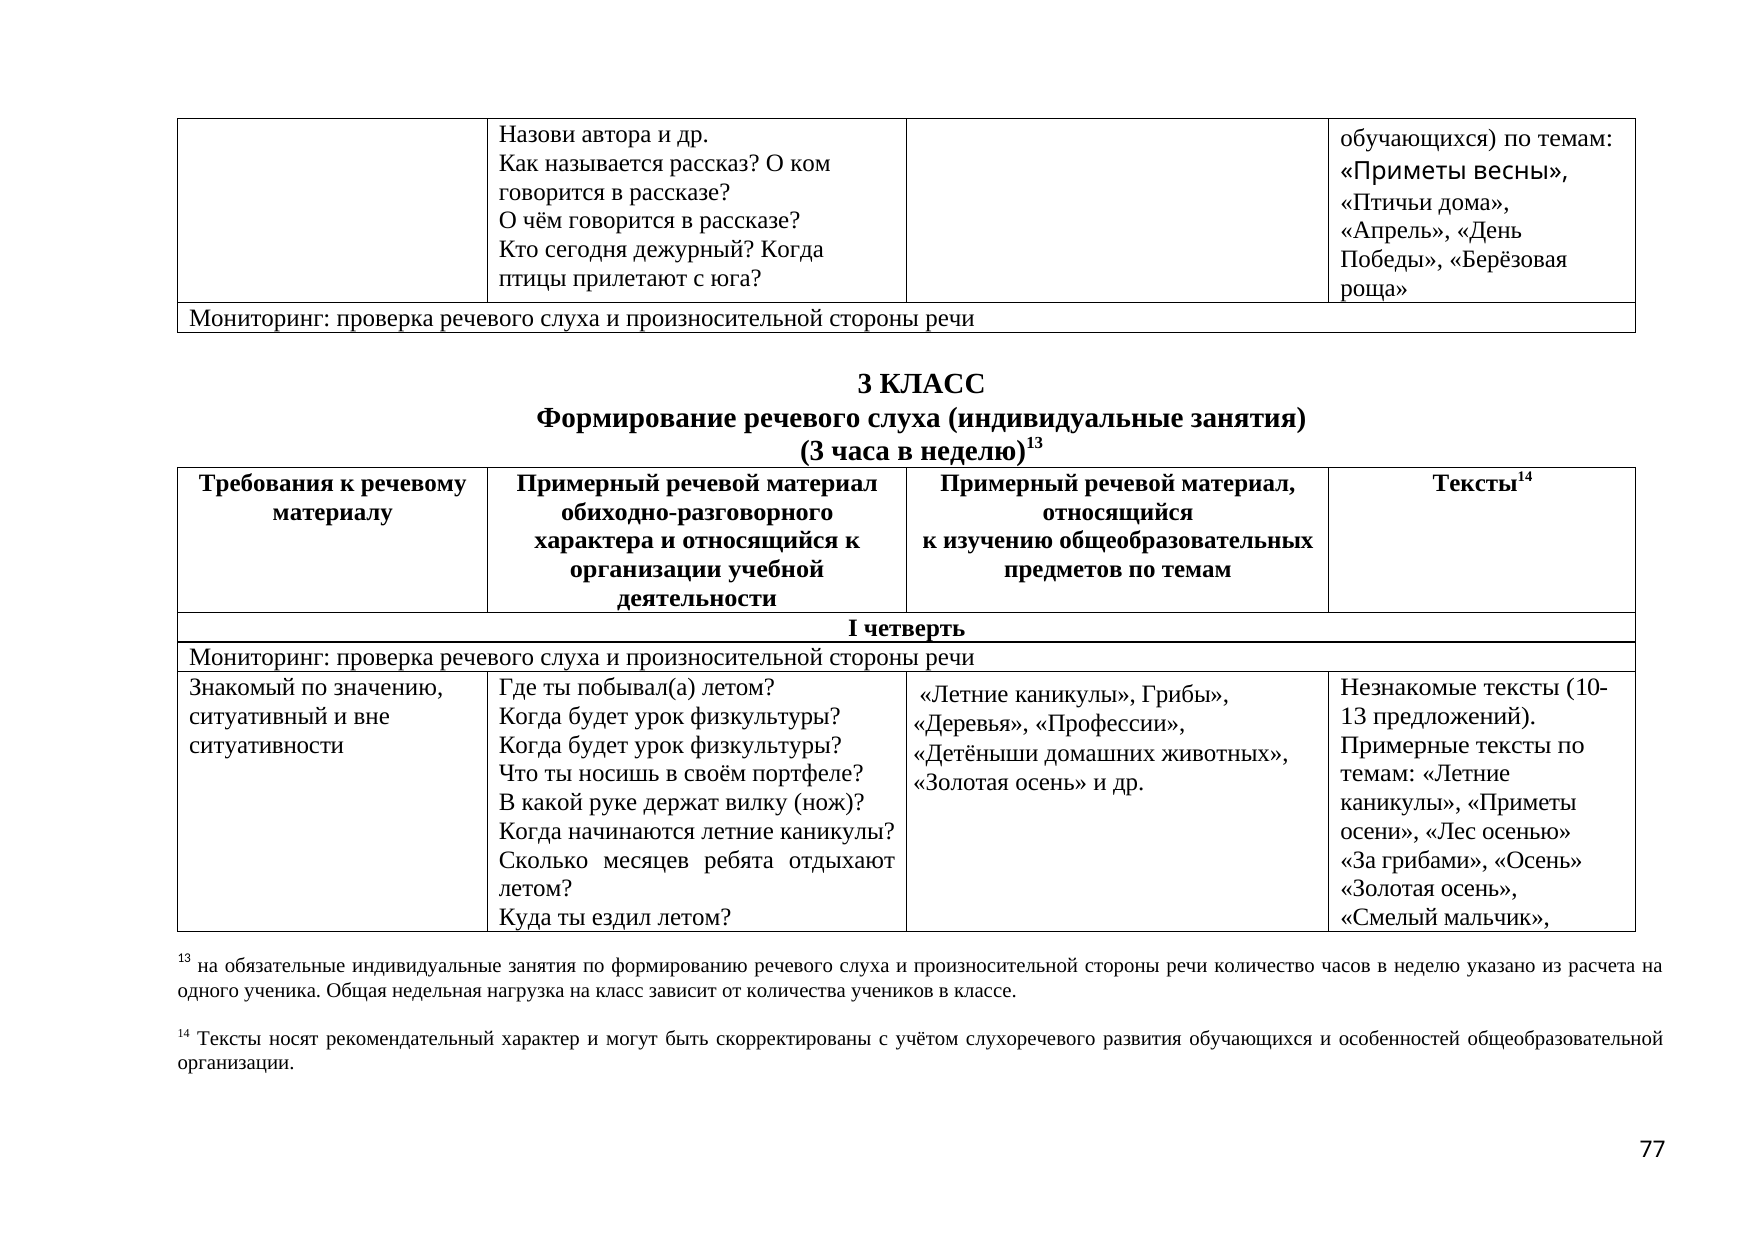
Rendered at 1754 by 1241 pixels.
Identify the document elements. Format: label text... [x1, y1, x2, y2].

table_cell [488, 119, 906, 302]
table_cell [1329, 119, 1635, 302]
text 3 КЛАСС [177, 366, 1665, 400]
text Формирование речевого слуха (индивидуальные занятия) [177, 400, 1665, 433]
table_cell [488, 672, 906, 931]
table_header Тексты [1329, 468, 1635, 612]
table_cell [178, 119, 487, 302]
table_header Примерный речевой материал, относящийся к изучению общеобразовательных предметов по темам [907, 468, 1328, 612]
table_cell Мониторинг: проверка речевого слуха и произносительной стороны речи [178, 643, 1635, 671]
table_header Требования к речевому материалу [178, 468, 487, 612]
table_cell I четверть [178, 613, 1635, 641]
table_header Примерный речевой материал обиходно-разговорного характера и относящийся к организации учебной деятельности [488, 468, 906, 612]
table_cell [1329, 672, 1635, 931]
table_cell Мониторинг: проверка речевого слуха и произносительной стороны речи [178, 303, 1635, 332]
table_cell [907, 672, 1328, 931]
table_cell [178, 672, 487, 931]
text (3 часа в неделю) [177, 433, 1665, 467]
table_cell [907, 119, 1328, 302]
